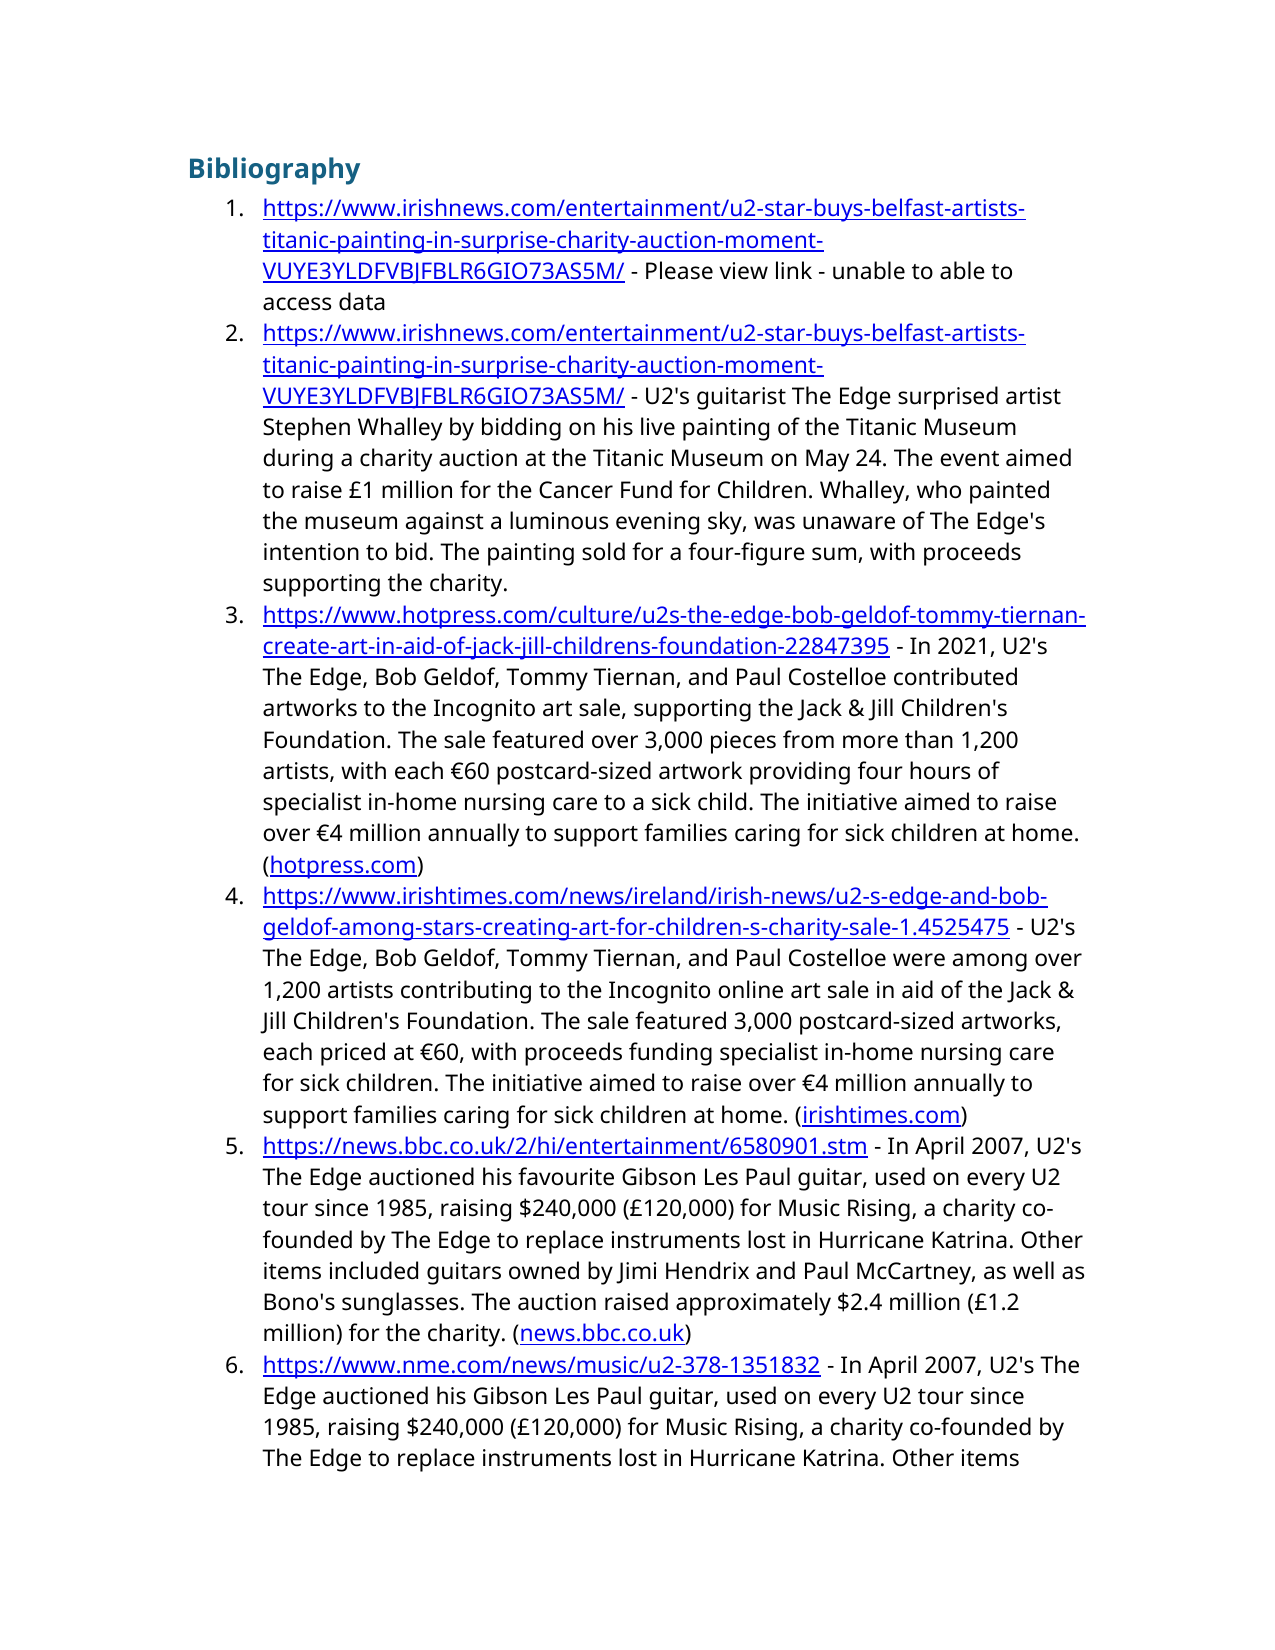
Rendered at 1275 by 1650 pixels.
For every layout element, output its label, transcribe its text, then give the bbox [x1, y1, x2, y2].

list https://www.irishnews.com/entertainment/u2-star-buys-belfast-artists-titanic-painting-in-surprise-charity-auction-moment-VUYE3YLDFVBJFBLR6GIO73AS5M/ - U2's guitarist The Edge surprised artist Stephen Whalley by bidding on his live painting of the Titanic Museum during a charity auction at the Titanic Museum on May 24. The event aimed to raise £1 million for the Cancer Fund for Children. Whalley, who painted the museum against a luminous evening sky, was unaware of The Edge's intention to bid. The painting sold for a four-figure sum, with proceeds supporting the charity. [225, 317, 1087, 599]
list https://www.irishnews.com/entertainment/u2-star-buys-belfast-artists-titanic-painting-in-surprise-charity-auction-moment-VUYE3YLDFVBJFBLR6GIO73AS5M/ - Please view link - unable to able to access data [225, 192, 1087, 317]
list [225, 1349, 1087, 1474]
subtitle Bibliography [187, 150, 1087, 187]
list https://www.irishtimes.com/news/ireland/irish-news/u2-s-edge-and-bob-geldof-among-stars-creating-art-for-children-s-charity-sale-1.4525475 - U2's The Edge, Bob Geldof, Tommy Tiernan, and Paul Costelloe were among over 1,200 artists contributing to the Incognito online art sale in aid of the Jack & Jill Children's Foundation. The sale featured 3,000 postcard-sized artworks, each priced at €60, with proceeds funding specialist in-home nursing care for sick children. The initiative aimed to raise over €4 million annually to support families caring for sick children at home. (irishtimes.com) [225, 880, 1087, 1130]
list https://news.bbc.co.uk/2/hi/entertainment/6580901.stm - In April 2007, U2's The Edge auctioned his favourite Gibson Les Paul guitar, used on every U2 tour since 1985, raising $240,000 (£120,000) for Music Rising, a charity co-founded by The Edge to replace instruments lost in Hurricane Katrina. Other items included guitars owned by Jimi Hendrix and Paul McCartney, as well as Bono's sunglasses. The auction raised approximately $2.4 million (£1.2 million) for the charity. (news.bbc.co.uk) [225, 1130, 1087, 1349]
list https://www.hotpress.com/culture/u2s-the-edge-bob-geldof-tommy-tiernan-create-art-in-aid-of-jack-jill-childrens-foundation-22847395 - In 2021, U2's The Edge, Bob Geldof, Tommy Tiernan, and Paul Costelloe contributed artworks to the Incognito art sale, supporting the Jack & Jill Children's Foundation. The sale featured over 3,000 pieces from more than 1,200 artists, with each €60 postcard-sized artwork providing four hours of specialist in-home nursing care to a sick child. The initiative aimed to raise over €4 million annually to support families caring for sick children at home. (hotpress.com) [225, 599, 1087, 880]
